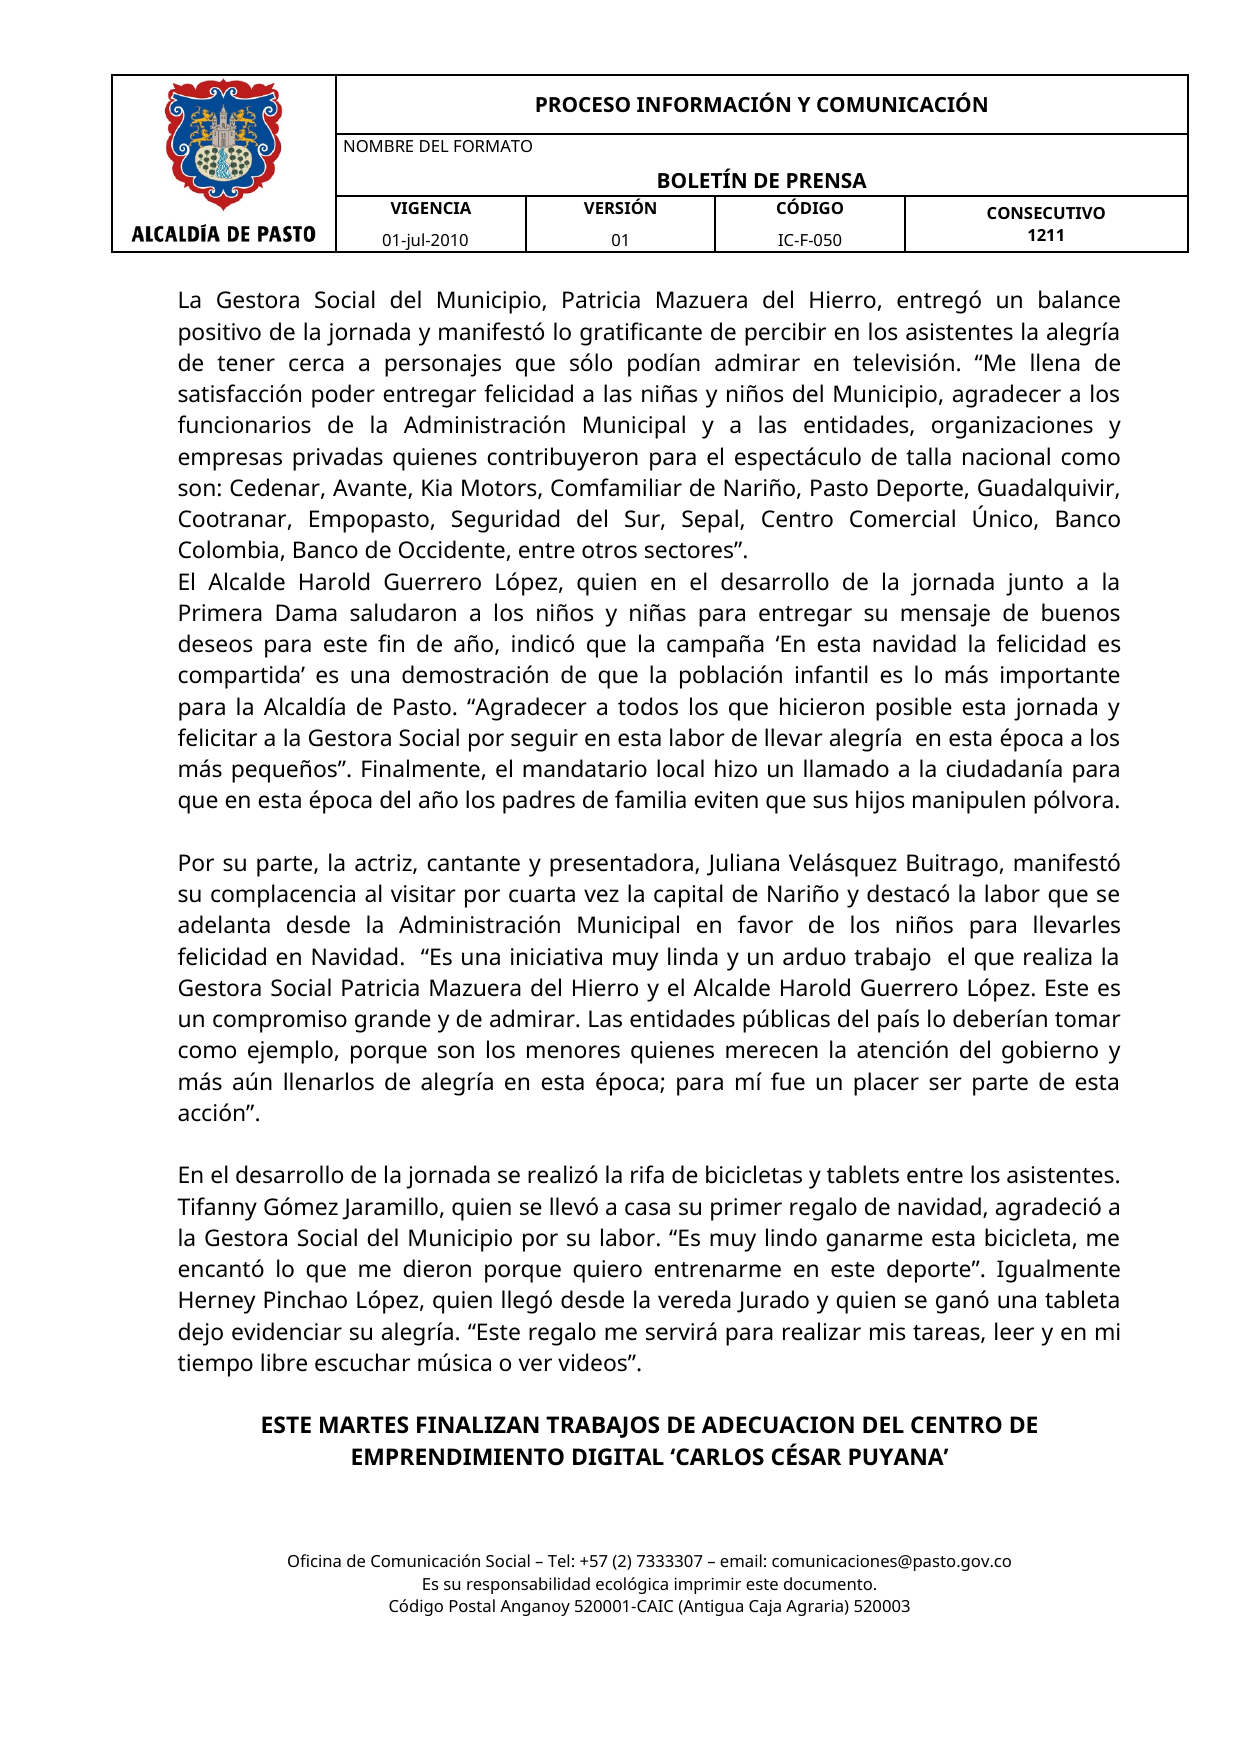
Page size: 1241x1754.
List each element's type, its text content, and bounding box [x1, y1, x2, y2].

picture [118, 76, 327, 242]
text La Gestora Social del Municipio, Patricia Mazuera del Hierro, entregó un balance positivo de la jornada y manifestó lo gratificante de percibir en los asistentes la alegría de tener cerca a personajes que sólo podían admirar en televisión. “Me llena de satisfacción poder entregar felicidad a las niñas y niños del Municipio, agradecer a los funcionarios de la Administración Municipal y a las entidades, organizaciones y empresas privadas quienes contribuyeron para el espectáculo de talla nacional como son: Cedenar, Avante, Kia Motors, Comfamiliar de Nariño, Pasto Deporte, Guadalquivir, Cootranar, Empopasto, Seguridad del Sur, Sepal, Centro Comercial Único, Banco Colombia, Banco de Occidente, entre otros sectores”. [177, 284, 1122, 566]
text Por su parte, la actriz, cantante y presentadora, Juliana Velásquez Buitrago, manifestó su complacencia al visitar por cuarta vez la capital de Nariño y destacó la labor que se adelanta desde la Administración Municipal en favor de los niños para llevarles felicidad en Navidad. “Es una iniciativa muy linda y un arduo trabajo el que realiza la Gestora Social Patricia Mazuera del Hierro y el Alcalde Harold Guerrero López. Este es un compromiso grande y de admirar. Las entidades públicas del país lo deberían tomar como ejemplo, porque son los menores quienes merecen la atención del gobierno y más aún llenarlos de alegría en esta época; para mí fue un placer ser parte de esta acción”. [177, 847, 1122, 1128]
text ESTE MARTES FINALIZAN TRABAJOS DE ADECUACION DEL CENTRO DE EMPRENDIMIENTO DIGITAL ‘CARLOS CÉSAR PUYANA’ [177, 1409, 1122, 1472]
text El Alcalde Harold Guerrero López, quien en el desarrollo de la jornada junto a la Primera Dama saludaron a los niños y niñas para entregar su mensaje de buenos deseos para este fin de año, indicó que la campaña ‘En esta navidad la felicidad es compartida’ es una demostración de que la población infantil es lo más importante para la Alcaldía de Pasto. “Agradecer a todos los que hicieron posible esta jornada y felicitar a la Gestora Social por seguir en esta labor de llevar alegría en esta época a los más pequeños”. Finalmente, el mandatario local hizo un llamado a la ciudadanía para que en esta época del año los padres de familia eviten que sus hijos manipulen pólvora. [177, 566, 1122, 816]
text En el desarrollo de la jornada se realizó la rifa de bicicletas y tablets entre los asistentes. Tifanny Gómez Jaramillo, quien se llevó a casa su primer regalo de navidad, agradeció a la Gestora Social del Municipio por su labor. “Es muy lindo ganarme esta bicicleta, me encantó lo que me dieron porque quiero entrenarme en este deporte”. Igualmente Herney Pinchao López, quien llegó desde la vereda Jurado y quien se ganó una tableta dejo evidenciar su alegría. “Este regalo me servirá para realizar mis tareas, leer y en mi tiempo libre escuchar música o ver videos”. [177, 1159, 1122, 1378]
